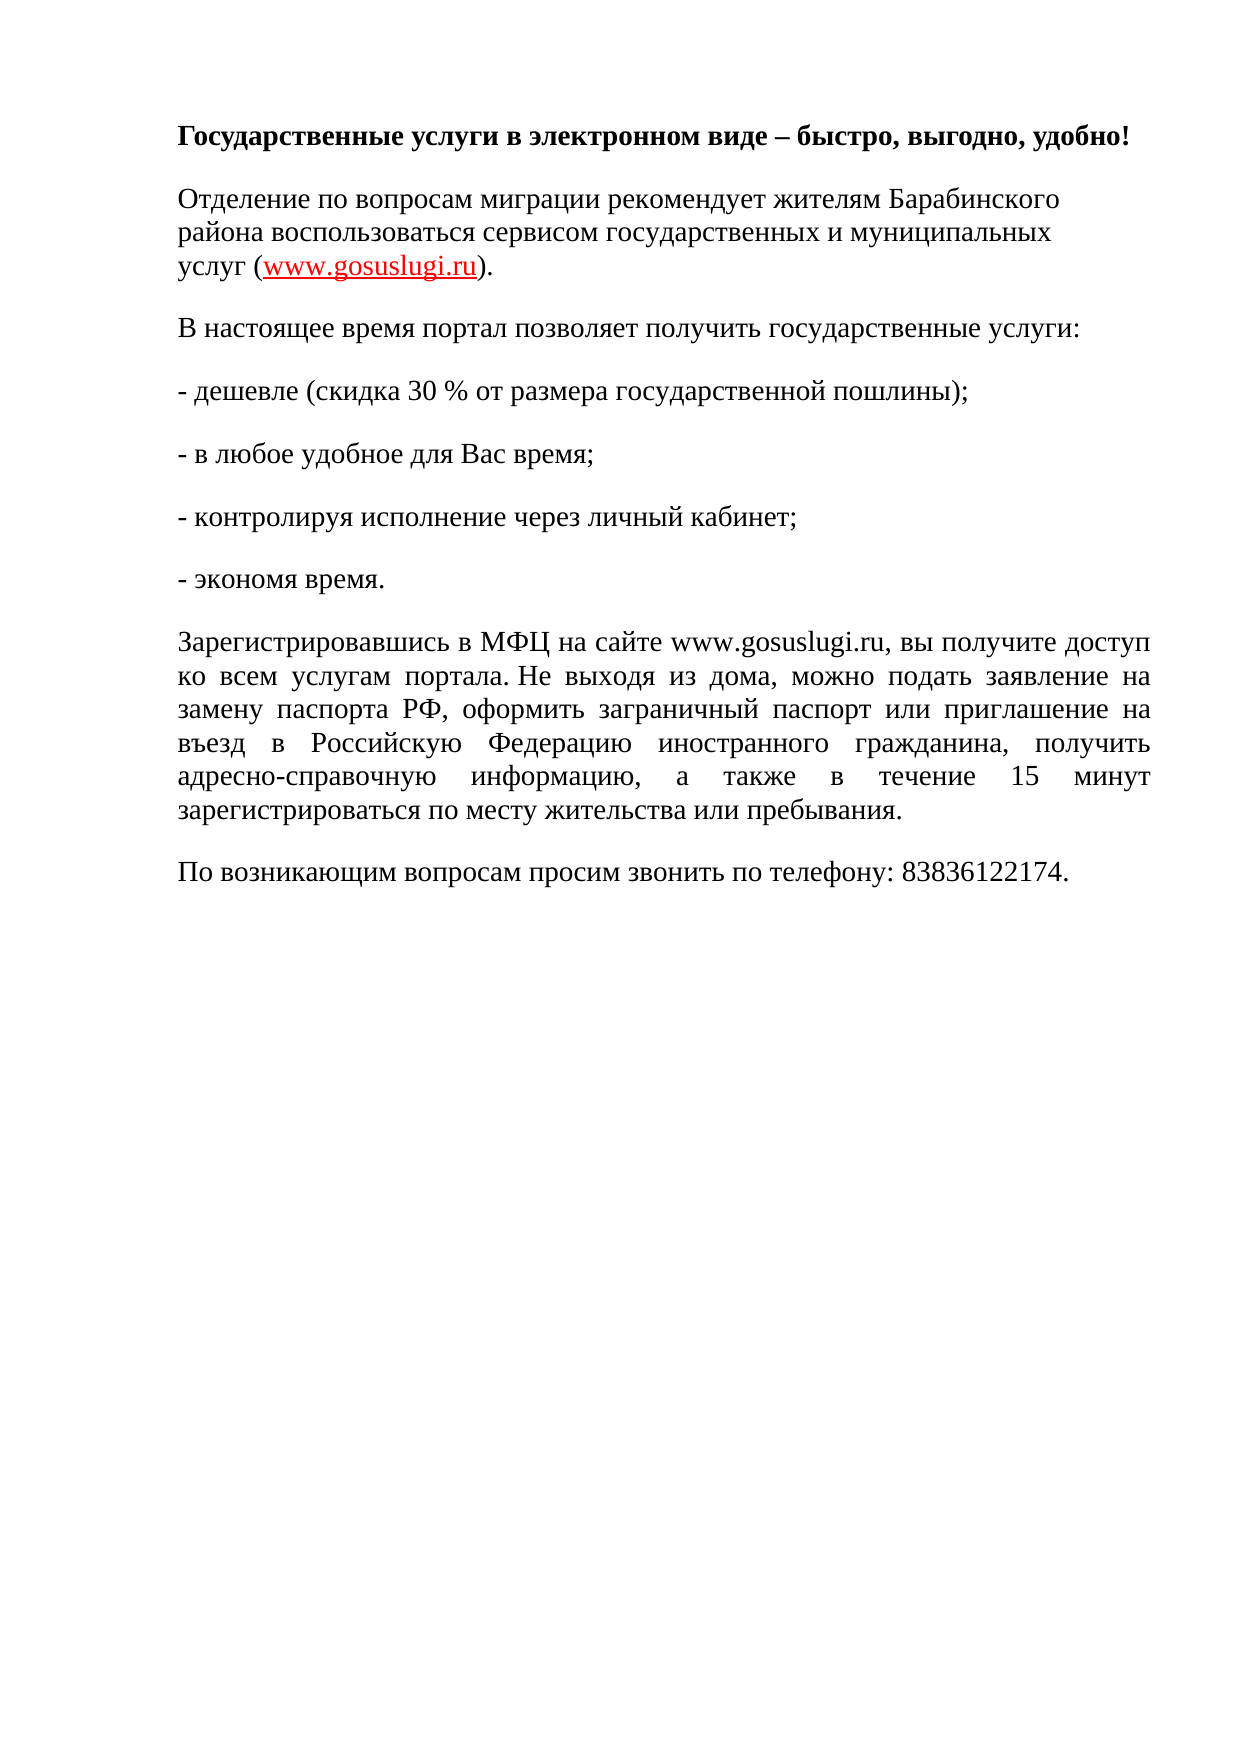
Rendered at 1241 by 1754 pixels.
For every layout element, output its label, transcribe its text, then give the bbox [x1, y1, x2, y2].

text По возникающим вопросам просим звонить по телефону: 83836122174. [177, 854, 1152, 888]
text Государственные услуги в электронном виде – быстро, выгодно, удобно! [177, 118, 1152, 152]
text В настоящее время портал позволяет получить государственные услуги: [177, 311, 1152, 344]
text - экономя время. [177, 561, 1152, 595]
text - дешевле (скидка 30 % от размера государственной пошлины); [177, 373, 1152, 407]
text Зарегистрировавшись в МФЦ на сайте www.gosuslugi.ru, вы получите доступ ко всем услугам портала. Не выходя из дома, можно подать заявление на замену паспорта РФ, оформить заграничный паспорт или приглашение на въезд в Российскую Федерацию иностранного гражданина, получить адресно-справочную информацию, а также в течение 15 минут зарегистрироваться по месту жительства или пребывания. [177, 624, 1152, 825]
text - в любое удобное для Вас время; [177, 436, 1152, 469]
text Отделение по вопросам миграции рекомендует жителям Барабинского района воспользоваться сервисом государственных и муниципальных услуг (www.gosuslugi.ru). [177, 181, 1152, 281]
text - контролируя исполнение через личный кабинет; [177, 499, 1152, 532]
